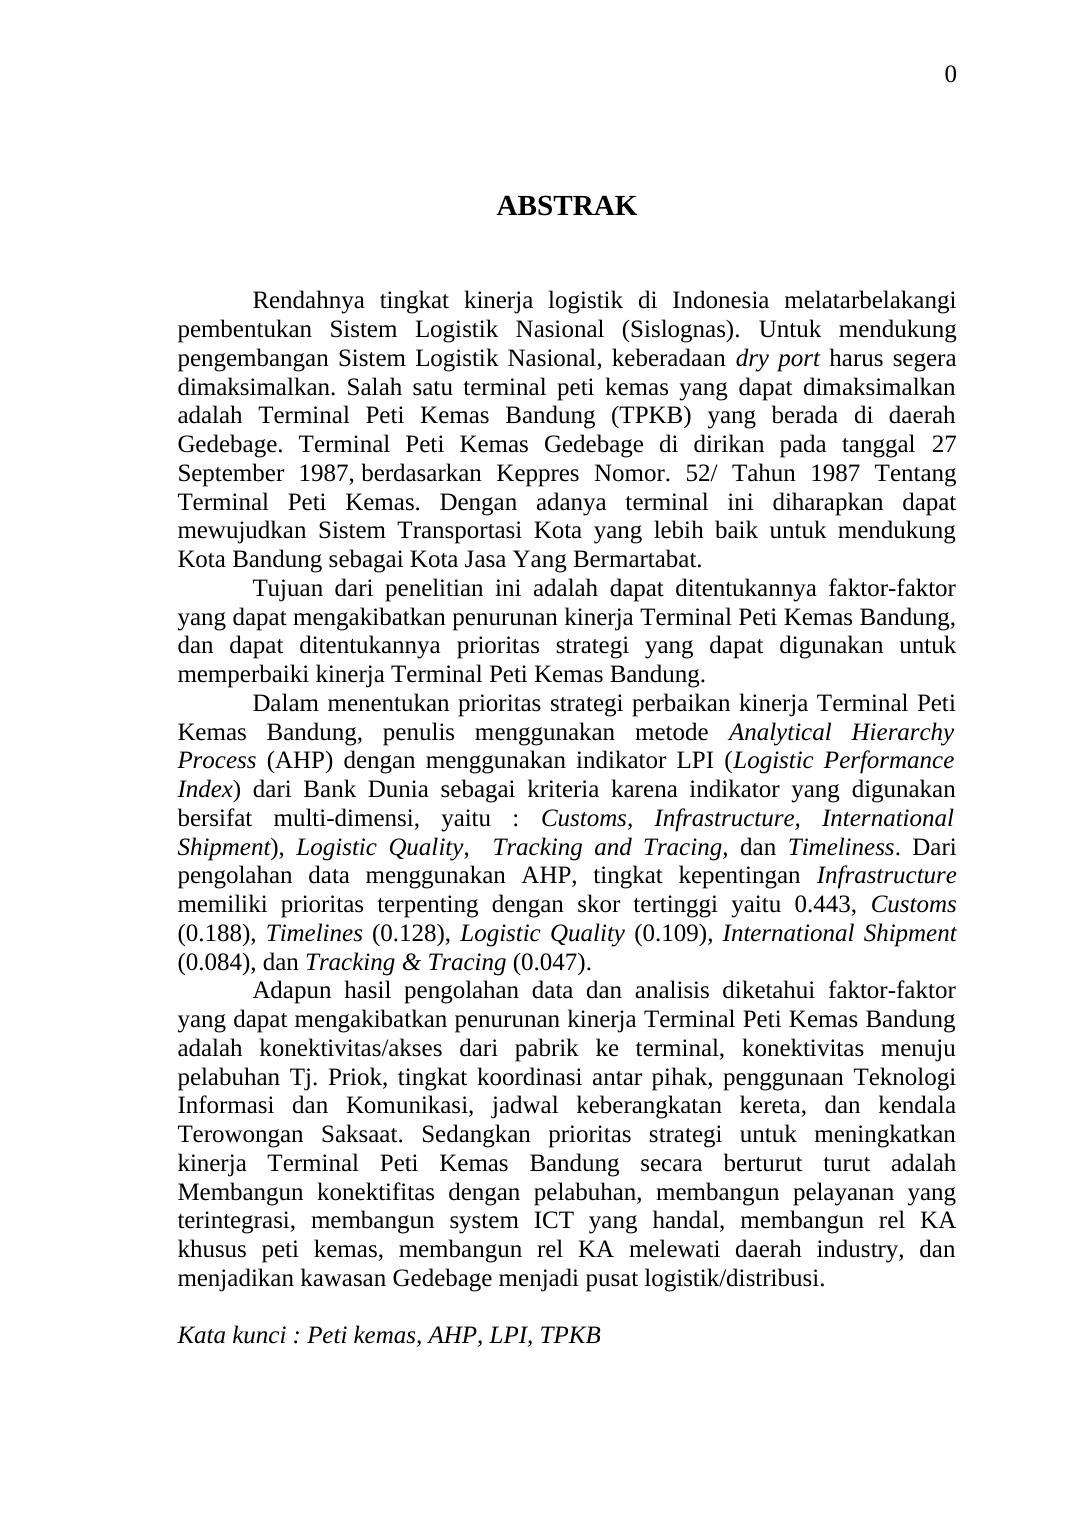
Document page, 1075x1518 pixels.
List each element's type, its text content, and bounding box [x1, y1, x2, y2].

text Kata kunci : Peti kemas, AHP, LPI, TPKB [177, 1321, 957, 1349]
text Rendahnya tingkat kinerja logistik di Indonesia melatarbelakangi pembentukan Sistem Logistik Nasional (Sislognas). Untuk mendukung pengembangan Sistem Logistik Nasional, keberadaan dry port harus segera dimaksimalkan. Salah satu terminal peti kemas yang dapat dimaksimalkan adalah Terminal Peti Kemas Bandung (TPKB) yang berada di daerah Gedebage. Terminal Peti Kemas Gedebage di dirikan pada tanggal 27 September 1987, berdasarkan Keppres Nomor. 52/ Tahun 1987 Tentang Terminal Peti Kemas. Dengan adanya terminal ini diharapkan dapat mewujudkan Sistem Transportasi Kota yang lebih baik untuk mendukung Kota Bandung sebagai Kota Jasa Yang Bermartabat. [177, 286, 957, 573]
text Tujuan dari penelitian ini adalah dapat ditentukannya faktor-faktor yang dapat mengakibatkan penurunan kinerja Terminal Peti Kemas Bandung, dan dapat ditentukannya prioritas strategi yang dapat digunakan untuk memperbaiki kinerja Terminal Peti Kemas Bandung. [177, 573, 957, 688]
text Adapun hasil pengolahan data dan analisis diketahui faktor-faktor yang dapat mengakibatkan penurunan kinerja Terminal Peti Kemas Bandung adalah konektivitas/akses dari pabrik ke terminal, konektivitas menuju pelabuhan Tj. Priok, tingkat koordinasi antar pihak, penggunaan Teknologi Informasi dan Komunikasi, jadwal keberangkatan kereta, dan kendala Terowongan Saksaat. Sedangkan prioritas strategi untuk meningkatkan kinerja Terminal Peti Kemas Bandung secara berturut turut adalah Membangun konektifitas dengan pelabuhan, membangun pelayanan yang terintegrasi, membangun system ICT yang handal, membangun rel KA khusus peti kemas, membangun rel KA melewati daerah industry, dan menjadikan kawasan Gedebage menjadi pusat logistik/distribusi. [177, 976, 957, 1292]
text Dalam menentukan prioritas strategi perbaikan kinerja Terminal Peti Kemas Bandung, penulis menggunakan metode Analytical Hierarchy Process (AHP) dengan menggunakan indikator LPI (Logistic Performance Index) dari Bank Dunia sebagai kriteria karena indikator yang digunakan bersifat multi-dimensi, yaitu : Customs, Infrastructure, International Shipment), Logistic Quality, Tracking and Tracing, dan Timeliness. Dari pengolahan data menggunakan AHP, tingkat kepentingan Infrastructure memiliki prioritas terpenting dengan skor tertinggi yaitu 0.443, Customs (0.188), Timelines (0.128), Logistic Quality (0.109), International Shipment (0.084), dan Tracking & Tracing (0.047). [177, 688, 957, 976]
subtitle ABSTRAK [177, 188, 957, 222]
